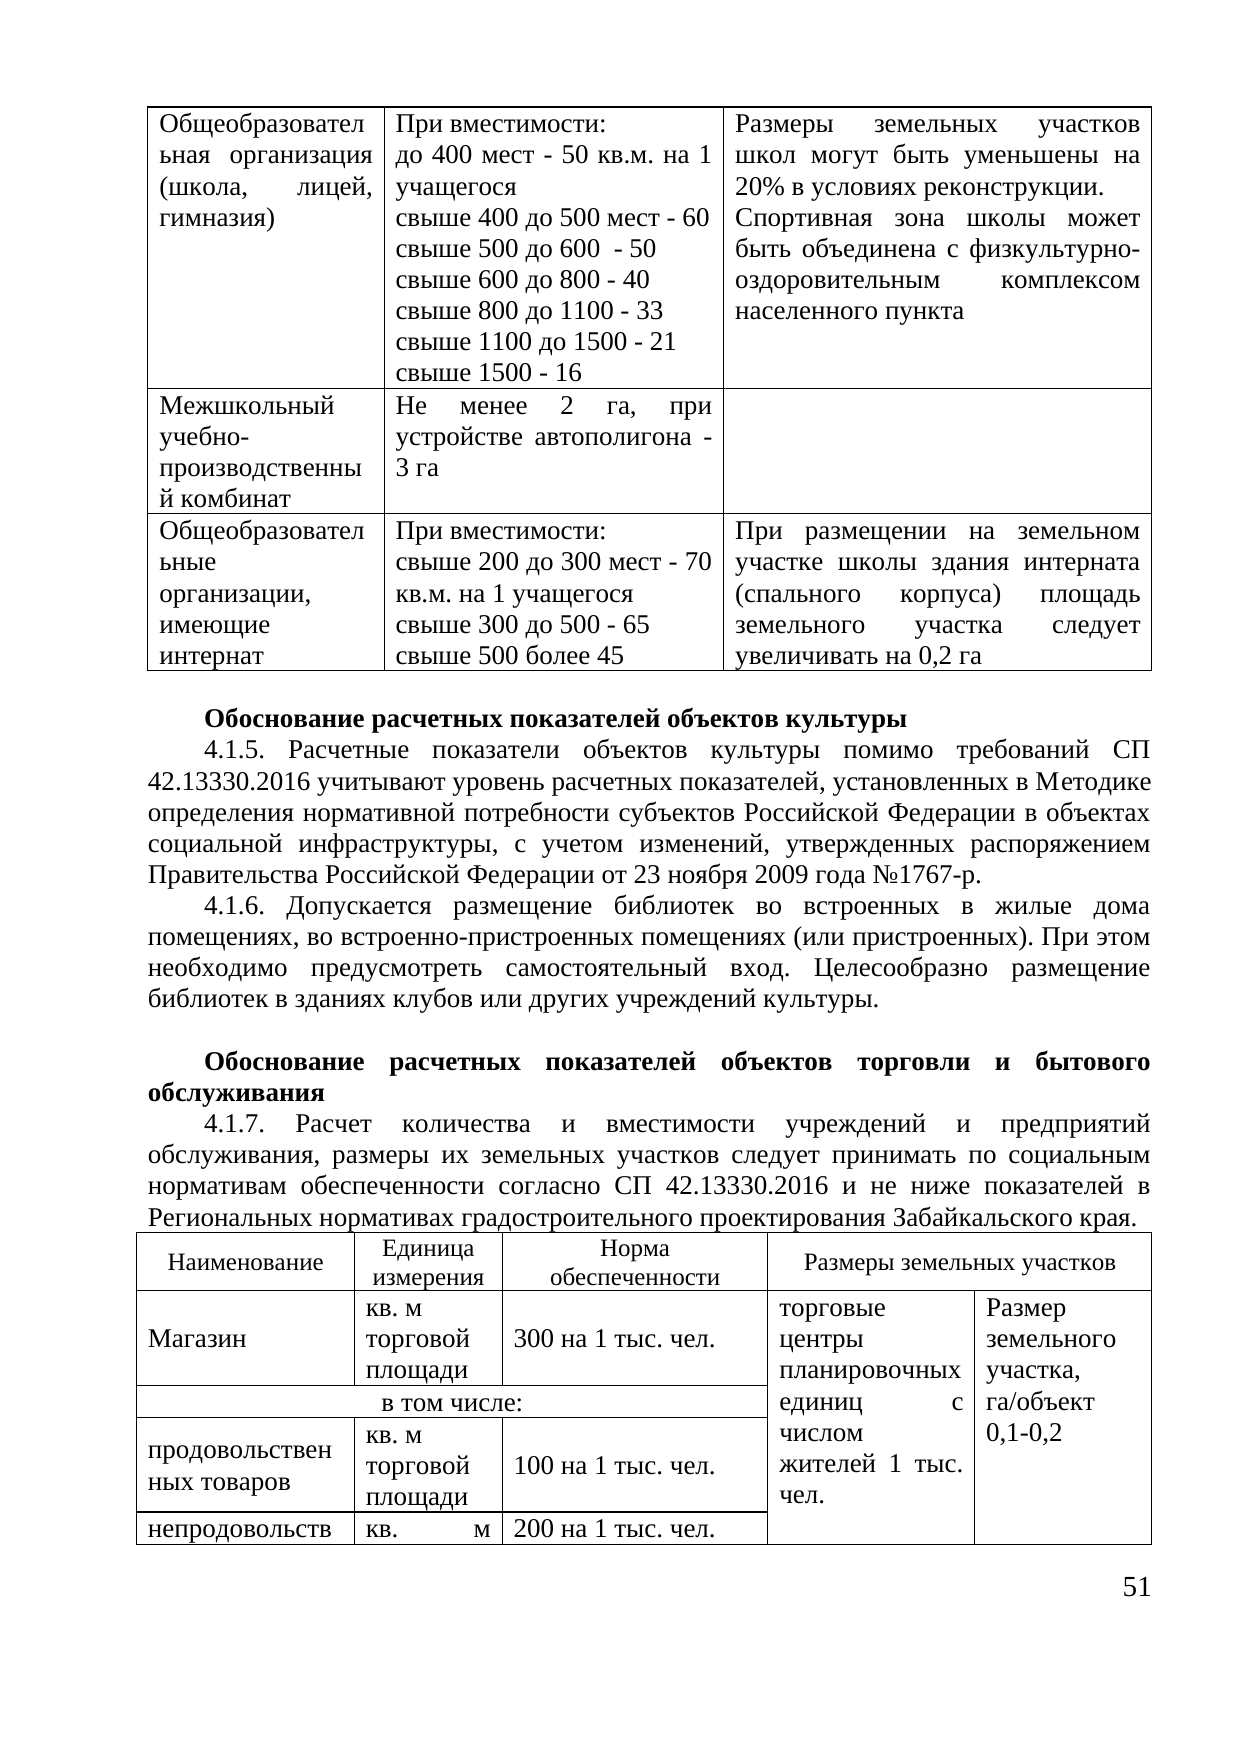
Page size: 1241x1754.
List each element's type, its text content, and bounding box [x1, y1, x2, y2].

table_cell При вместимости: свыше 200 до 300 мест - 70 кв.м. на 1 учащегося свыше 300 до 500 - 65 свыше 500 более 45 [385, 514, 723, 670]
text 4.1.7. Расчет количества и вместимости учреждений и предприятий обслуживания, размеры их земельных участков следует принимать по социальным нормативам обеспеченности согласно СП 42.13330.2016 и не ниже показателей в Региональных нормативах градостроительного проектирования Забайкальского края. [148, 1107, 1152, 1232]
table_cell Магазин [137, 1291, 354, 1385]
table_cell кв. м торговой площади [355, 1291, 502, 1385]
table_cell торговые центры планировочных единиц с числом жителей 1 тыс. чел. [768, 1291, 974, 1544]
table_cell Размер земельного участка, га/объект 0,1-0,2 [975, 1291, 1151, 1544]
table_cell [137, 1513, 354, 1544]
table_cell При вместимости: до 400 мест - 50 кв.м. на 1 учащегося свыше 400 до 500 мест - 60 свыше 500 до 600 - 50 свыше 600 до 800 - 40 свыше 800 до 1100 - 33 свыше 1100 до 1500 - 21 свыше 1500 - 16 [385, 108, 723, 388]
table_cell Межшкольный учебно-производственный комбинат [148, 389, 384, 513]
table_header Единица измерения [355, 1233, 502, 1290]
text 4.1.6. Допускается размещение библиотек во встроенных в жилые дома помещениях, во встроенно-пристроенных помещениях (или пристроенных). При этом необходимо предусмотреть самостоятельный вход. Целесообразно размещение библиотек в зданиях клубов или других учреждений культуры. [148, 889, 1152, 1014]
table_cell Общеобразовательная организация (школа, лицей, гимназия) [148, 108, 384, 388]
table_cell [355, 1513, 502, 1544]
table_cell продовольственных товаров [137, 1418, 354, 1511]
table_cell Не менее , при устройстве автополигона - [385, 389, 723, 513]
text Обоснование расчетных показателей объектов культуры [148, 702, 1152, 733]
table_cell кв. м торговой площади [355, 1418, 502, 1511]
text Обоснование расчетных показателей объектов торговли и бытового обслуживания [148, 1045, 1152, 1107]
table_cell Размеры земельных участков школ могут быть уменьшены на 20% в условиях реконструкции. Спортивная зона школы может быть объединена с физкультурно-оздоровительным комплексом населенного пункта [724, 108, 1151, 388]
table_cell [724, 389, 1151, 513]
table_cell 100 на 1 тыс. чел. [503, 1418, 767, 1511]
table_cell в том числе: [137, 1386, 767, 1417]
table_cell Общеобразовательные организации, имеющие интернат [148, 514, 384, 670]
text 4.1.5. Расчетные показатели объектов культуры помимо требований СП 42.13330.2016 учитывают уровень расчетных показателей, установленных в Методике определения нормативной потребности субъектов Российской Федерации в объектах социальной инфраструктуры, с учетом изменений, утвержденных распоряжением Правительства Российской Федерации от 23 ноября 2009 года №1767-р. [148, 733, 1152, 889]
table_header Норма обеспеченности [503, 1233, 767, 1290]
table_cell 200 на 1 тыс. чел. [503, 1513, 767, 1544]
table_cell 300 на 1 тыс. чел. [503, 1291, 767, 1385]
table_header Размеры земельных участков [768, 1233, 1151, 1290]
table_header Наименование [137, 1233, 354, 1290]
table_cell При размещении на земельном участке школы здания интерната (спального корпуса) площадь земельного участка следует увеличивать на [724, 514, 1151, 670]
